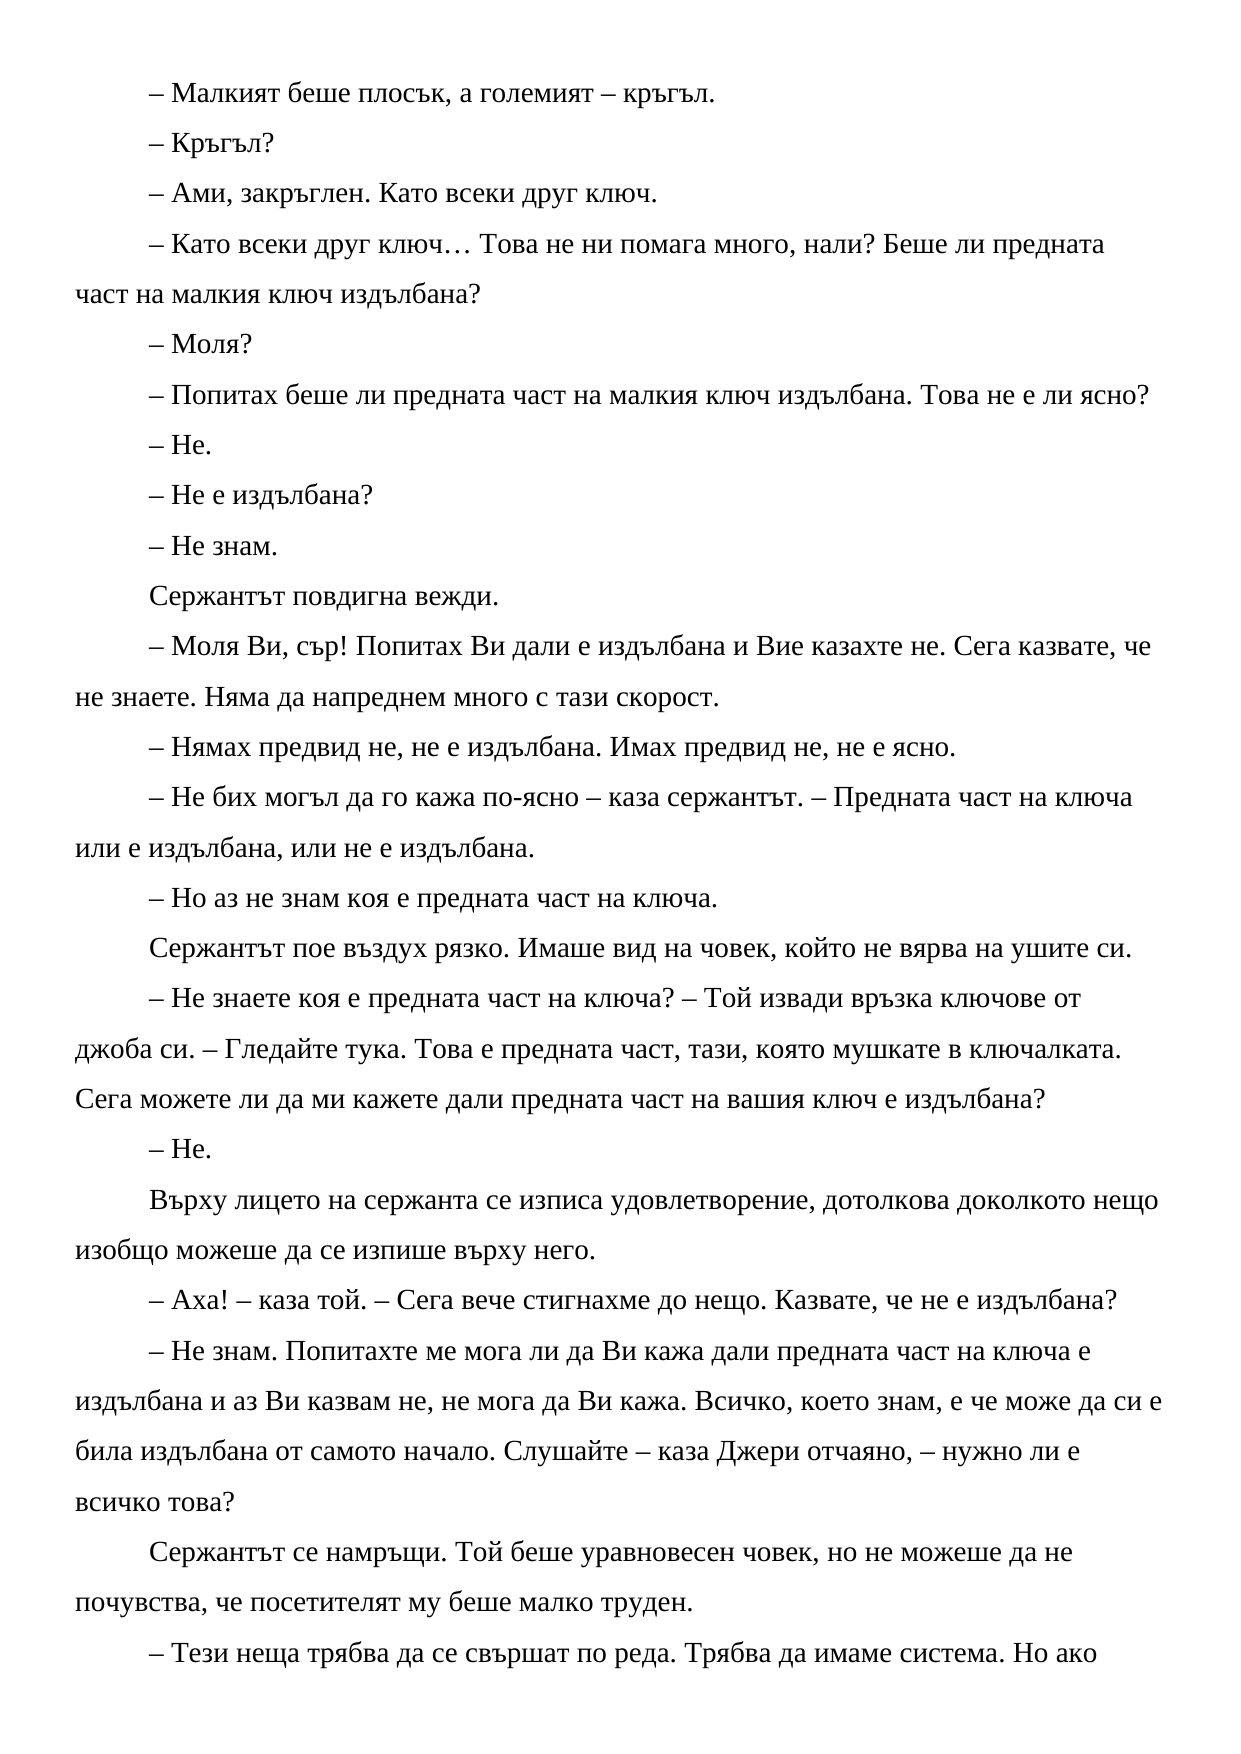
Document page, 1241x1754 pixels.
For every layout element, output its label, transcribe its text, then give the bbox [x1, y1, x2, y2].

text – Не. [75, 427, 1165, 461]
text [75, 1635, 1165, 1668]
text – Малкият беше плосък, а големият – кръгъл. [75, 75, 1165, 108]
text Сержантът се намръщи. Той беше уравновесен човек, но не можеше да не почувства, че посетителят му беше малко труден. [75, 1534, 1165, 1618]
text – Моля? [75, 327, 1165, 360]
text Сержантът пое въздух рязко. Имаше вид на човек, който не вярва на ушите си. [75, 930, 1165, 964]
text – Аха! – каза той. – Сега вече стигнахме до нещо. Казвате, че не е издълбана? [75, 1282, 1165, 1316]
text – Не е издълбана? [75, 477, 1165, 511]
text – Като всеки друг ключ… Това не ни помага много, нали? Беше ли предната част на малкия ключ издълбана? [75, 226, 1165, 310]
text – Моля Ви, сър! Попитах Ви дали е издълбана и Вие казахте не. Сега казвате, че не знаете. Няма да напреднем много с тази скорост. [75, 628, 1165, 712]
text – Не знам. [75, 528, 1165, 561]
text – Но аз не знам коя е предната част на ключа. [75, 880, 1165, 913]
text Върху лицето на сержанта се изписа удовлетворение, дотолкова доколкото нещо изобщо можеше да се изпише върху него. [75, 1182, 1165, 1266]
text – Не знаете коя е предната част на ключа? – Той извади връзка ключове от джоба си. – Гледайте тука. Това е предната част, тази, която мушкате в ключалката. Сега можете ли да ми кажете дали предната част на вашия ключ е издълбана? [75, 981, 1165, 1115]
text – Ами, закръглен. Като всеки друг ключ. [75, 176, 1165, 209]
text Сержантът повдигна вежди. [75, 578, 1165, 612]
text – Нямах предвид не, не е издълбана. Имах предвид не, не е ясно. [75, 729, 1165, 763]
text – Не бих могъл да го кажа по-ясно – каза сержантът. – Предната част на ключа или е издълбана, или не е издълбана. [75, 779, 1165, 863]
text – Кръгъл? [75, 125, 1165, 159]
text – Не знам. Попитахте ме мога ли да Ви кажа дали предната част на ключа е издълбана и аз Ви казвам не, не мога да Ви кажа. Всичко, което знам, е че може да си е била издълбана от самото начало. Слушайте – каза Джери отчаяно, – нужно ли е всичко това? [75, 1333, 1165, 1517]
text – Попитах беше ли предната част на малкия ключ издълбана. Това не е ли ясно? [75, 377, 1165, 410]
text – Не. [75, 1132, 1165, 1165]
